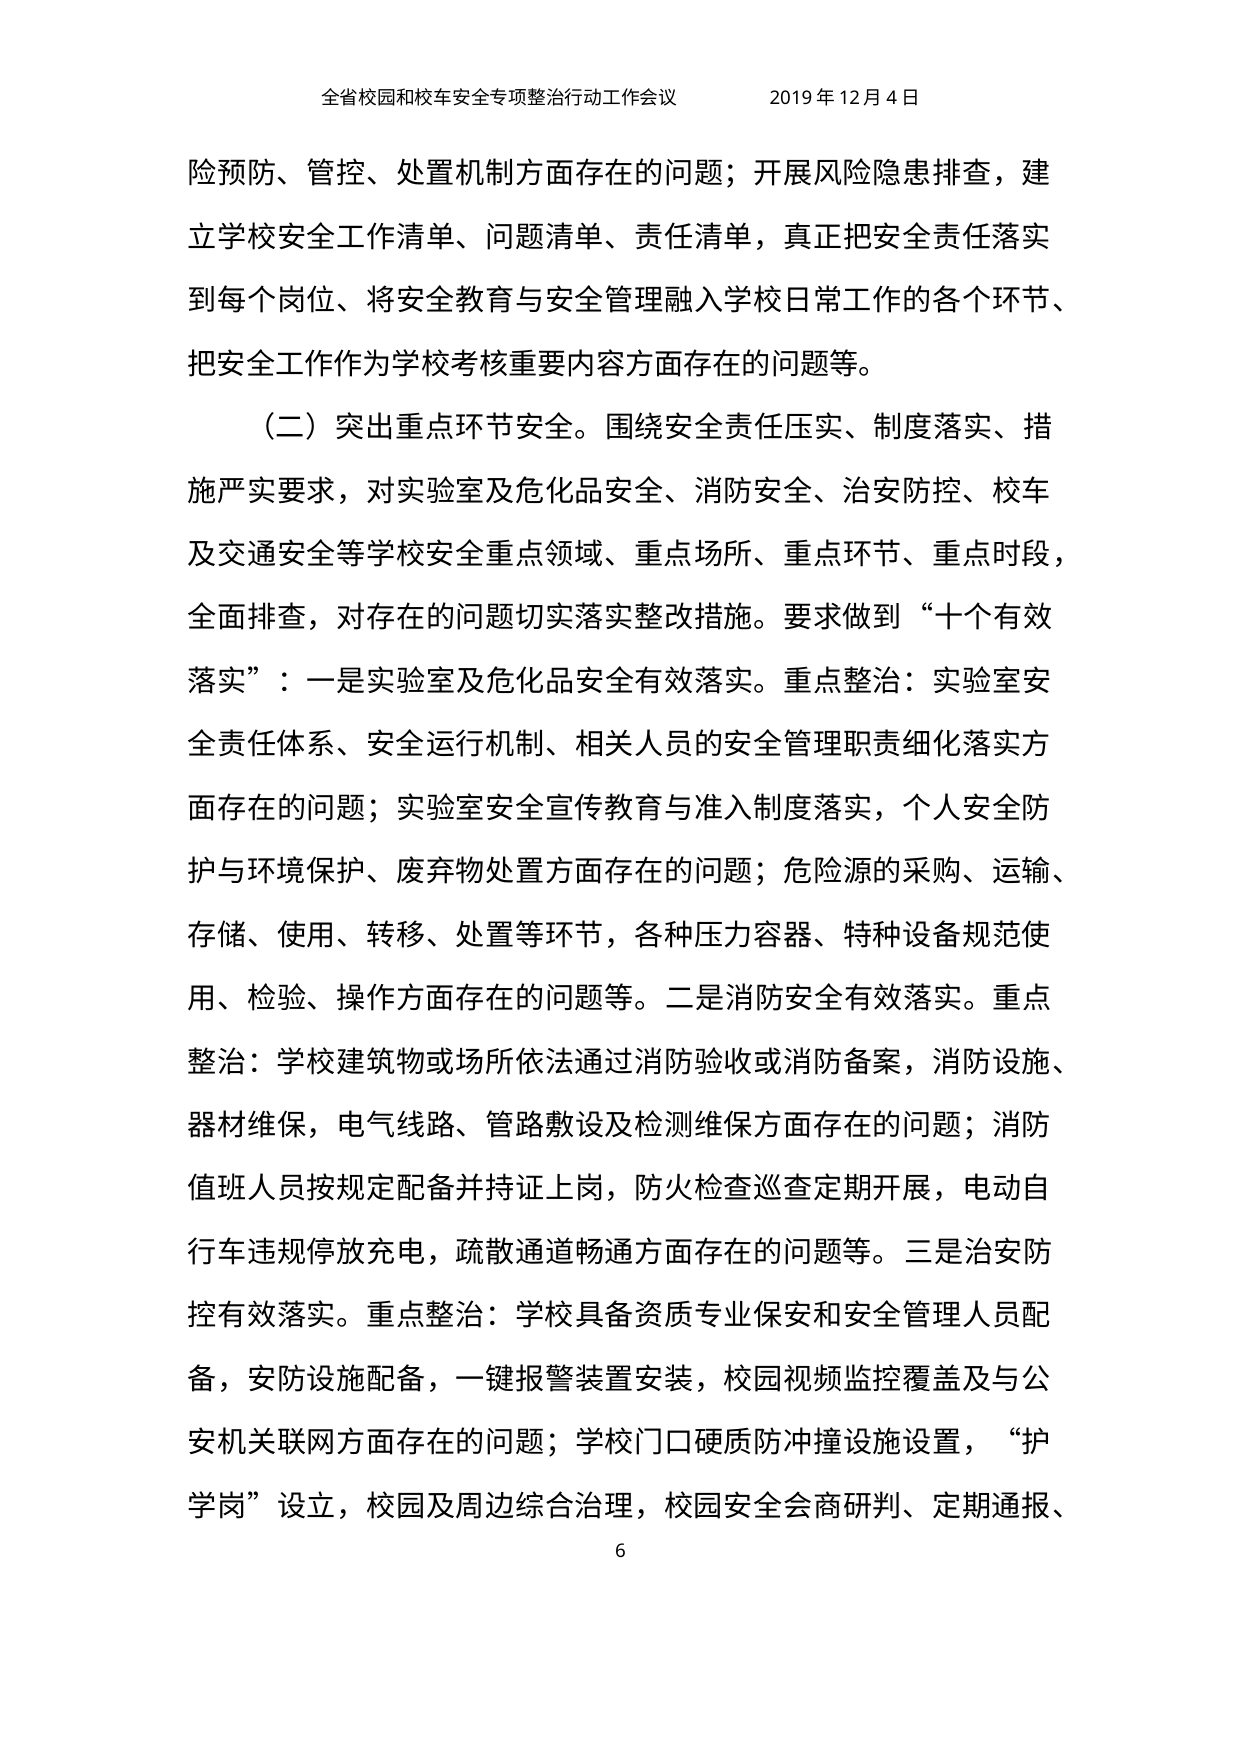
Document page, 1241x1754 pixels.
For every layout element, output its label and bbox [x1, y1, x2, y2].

text [187, 404, 1053, 1524]
text [187, 150, 1053, 383]
